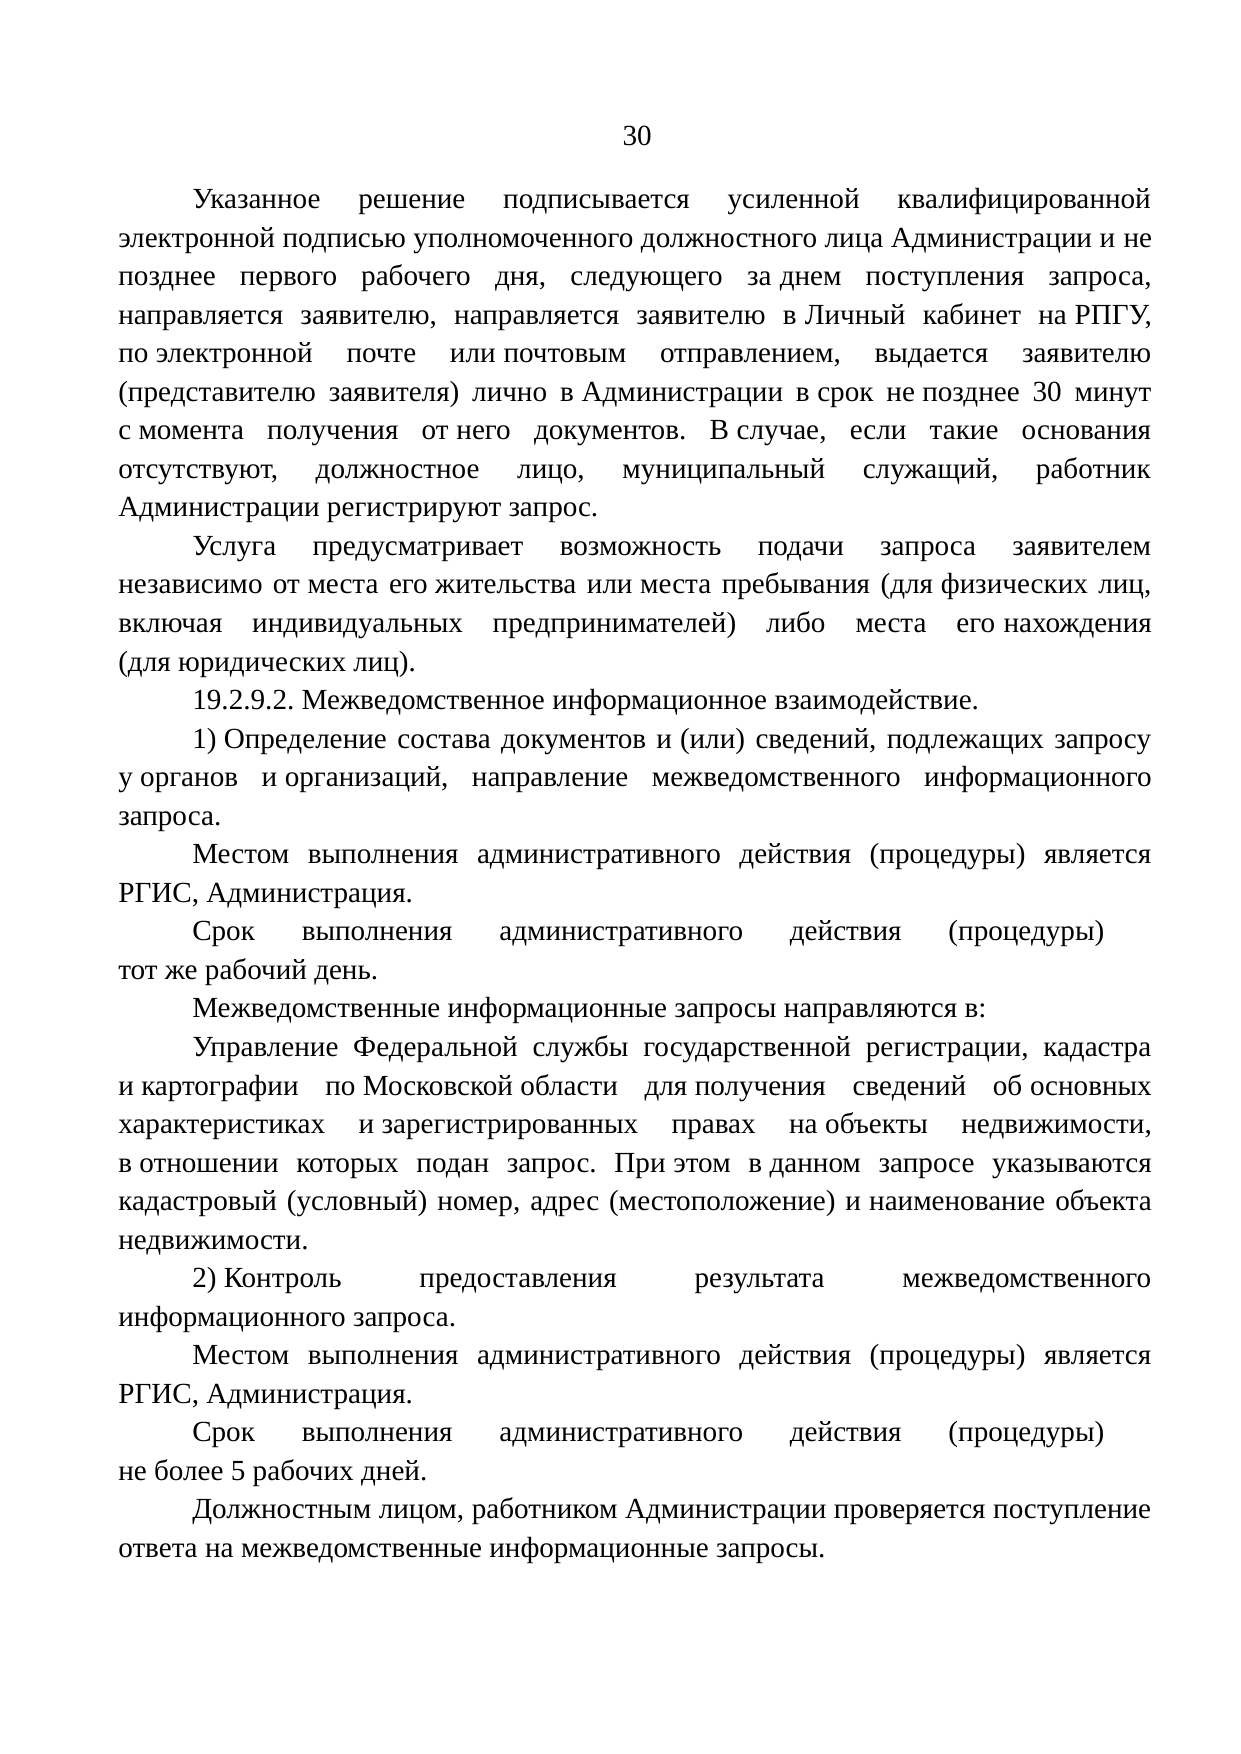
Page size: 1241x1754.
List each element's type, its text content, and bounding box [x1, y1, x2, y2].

text 19.2.9.2. Межведомственное информационное взаимодействие. [118, 682, 1152, 716]
text Услуга предусматривает возможность подачи запроса заявителем независимо от места его жительства или места пребывания (для физических лиц, включая индивидуальных предпринимателей) либо места его нахождения (для юридических лиц). [118, 528, 1152, 677]
text Срок выполнения административного действия (процедуры) тот же рабочий день. [118, 913, 1152, 986]
text 1) Определение состава документов и (или) сведений, подлежащих запросу у органов и организаций, направление межведомственного информационного запроса. [118, 721, 1152, 831]
text Местом выполнения административного действия (процедуры) является РГИС, Администрация. [118, 1337, 1152, 1409]
text Указанное решение подписывается усиленной квалифицированной электронной подписью уполномоченного должностного лица Администрации и не позднее первого рабочего дня, следующего за днем поступления запроса, направляется заявителю, направляется заявителю в Личный кабинет на РПГУ, по электронной почте или почтовым отправлением, выдается заявителю (представителю заявителя) лично в Администрации в срок не позднее 30 минут с момента получения от него документов. В случае, если такие основания отсутствуют, должностное лицо, муниципальный служащий, работник Администрации регистрируют запрос. [118, 181, 1152, 523]
text Управление Федеральной службы государственной регистрации, кадастра и картографии по Московской области для получения сведений об основных характеристиках и зарегистрированных правах на объекты недвижимости, в отношении которых подан запрос. При этом в данном запросе указываются кадастровый (условный) номер, адрес (местоположение) и наименование объекта недвижимости. [118, 1029, 1152, 1255]
text Срок выполнения административного действия (процедуры) не более 5 рабочих дней. [118, 1414, 1152, 1487]
text Должностным лицом, работником Администрации проверяется поступление ответа на межведомственные информационные запросы. [118, 1492, 1152, 1564]
text Межведомственные информационные запросы направляются в: [118, 991, 1152, 1024]
text 2) Контроль предоставления результата межведомственного информационного запроса. [118, 1260, 1152, 1332]
text Местом выполнения административного действия (процедуры) является РГИС, Администрация. [118, 836, 1152, 908]
